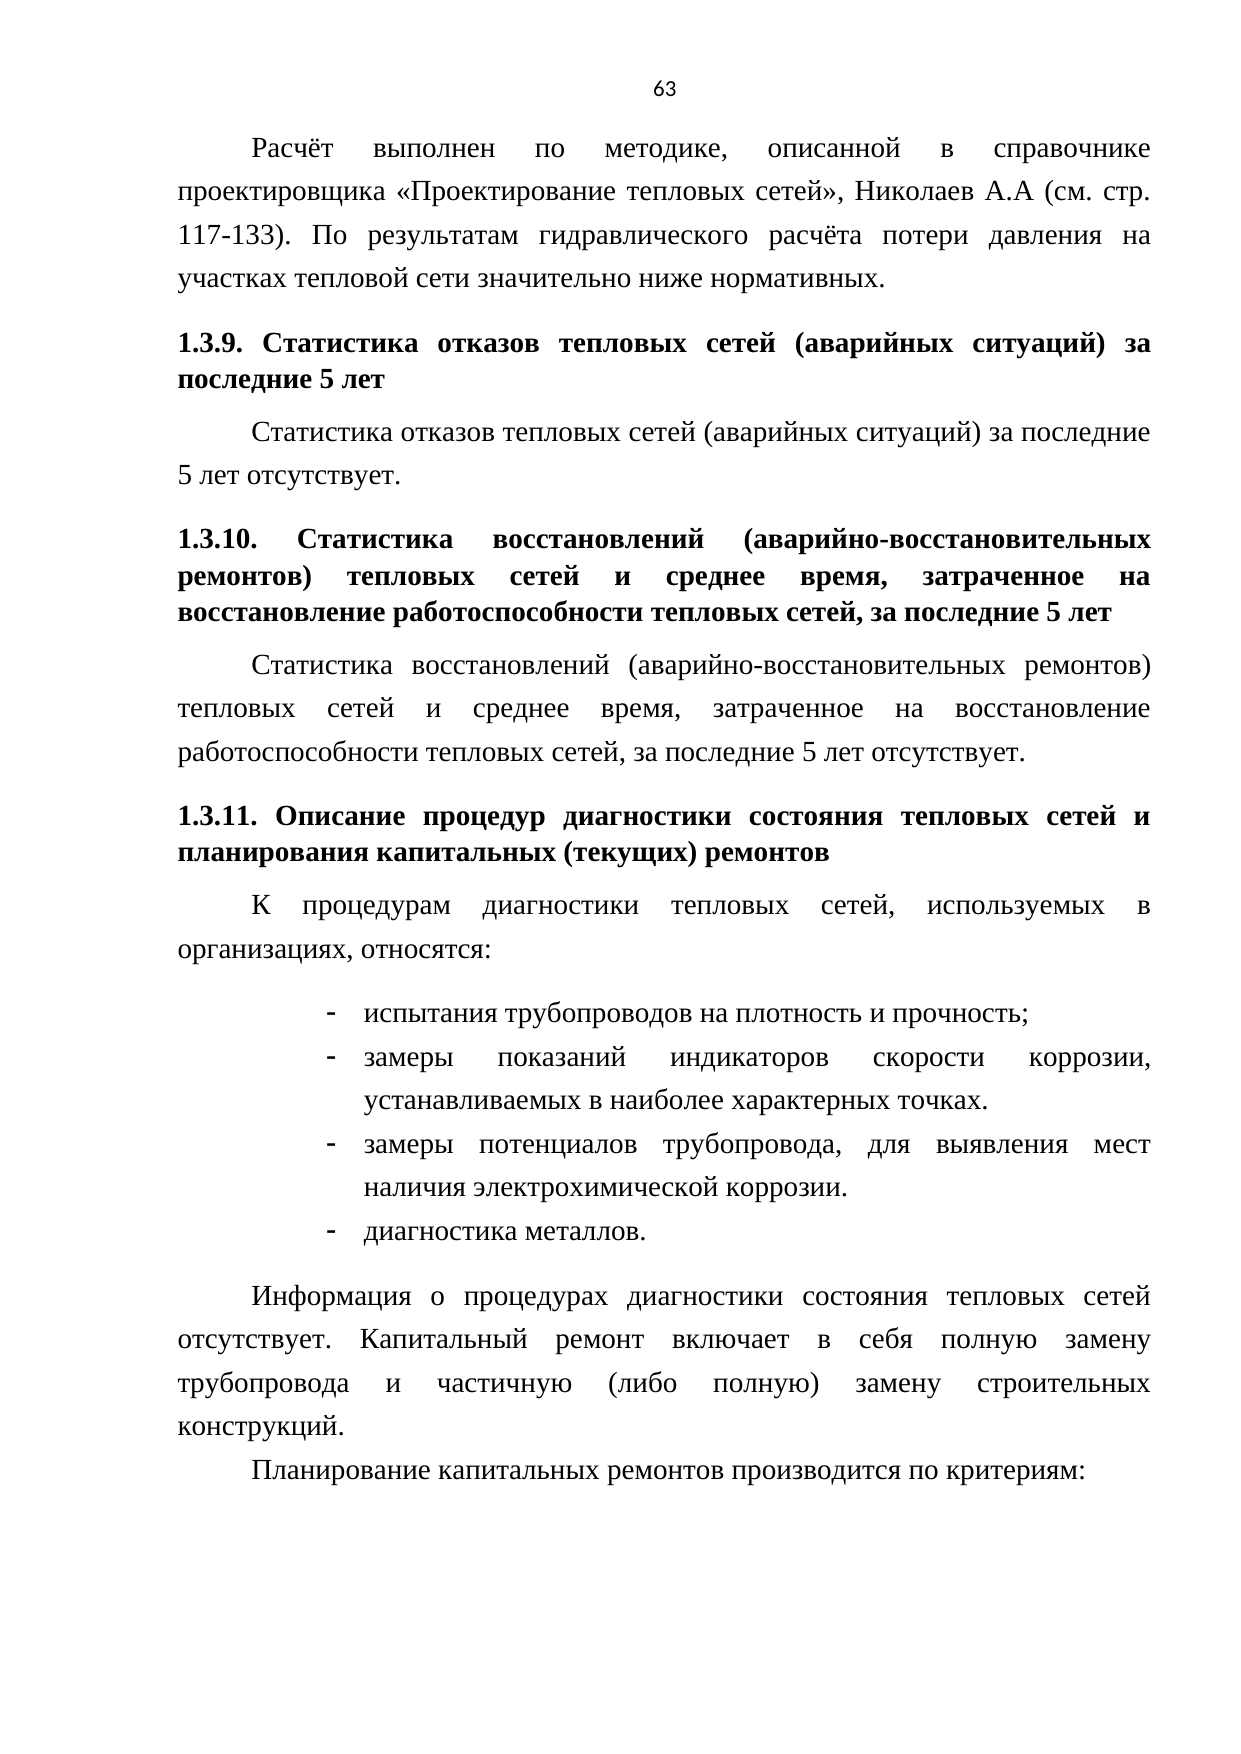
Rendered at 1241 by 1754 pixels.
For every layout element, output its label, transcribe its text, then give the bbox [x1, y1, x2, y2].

text 1.3.11. Описание процедур диагностики состояния тепловых сетей и планирования капитальных (текущих) ремонтов [177, 798, 1152, 868]
text Расчёт выполнен по методике, описанной в справочнике проектировщика «Проектирование тепловых сетей», Николаев А.А (см. стр. 117-133). По результатам гидравлического расчёта потери давления на участках тепловой сети значительно ниже нормативных. [177, 130, 1152, 294]
list замеры потенциалов трубопровода, для выявления мест наличия электрохимической коррозии. [326, 1126, 1152, 1203]
text 1.3.10. Статистика восстановлений (аварийно-восстановительных ремонтов) тепловых сетей и среднее время, затраченное на восстановление работоспособности тепловых сетей, за последние 5 лет [177, 522, 1152, 627]
list испытания трубопроводов на плотность и прочность; [326, 995, 1152, 1029]
text Статистика восстановлений (аварийно-восстановительных ремонтов) тепловых сетей и среднее время, затраченное на восстановление работоспособности тепловых сетей, за последние 5 лет отсутствует. [177, 647, 1152, 767]
text Информация о процедурах диагностики состояния тепловых сетей отсутствует. Капитальный ремонт включает в себя полную замену трубопровода и частичную (либо полную) замену строительных конструкций. [177, 1278, 1152, 1442]
list диагностика металлов. [326, 1213, 1152, 1247]
text Статистика отказов тепловых сетей (аварийных ситуаций) за последние 5 лет отсутствует. [177, 414, 1152, 491]
list замеры показаний индикаторов скорости коррозии, устанавливаемых в наиболее характерных точках. [326, 1039, 1152, 1116]
text Планирование капитальных ремонтов производится по критериям: [177, 1452, 1152, 1485]
text 1.3.9. Статистика отказов тепловых сетей (аварийных ситуаций) за последние 5 лет [177, 325, 1152, 394]
text К процедурам диагностики тепловых сетей, используемых в организациях, относятся: [177, 887, 1152, 964]
